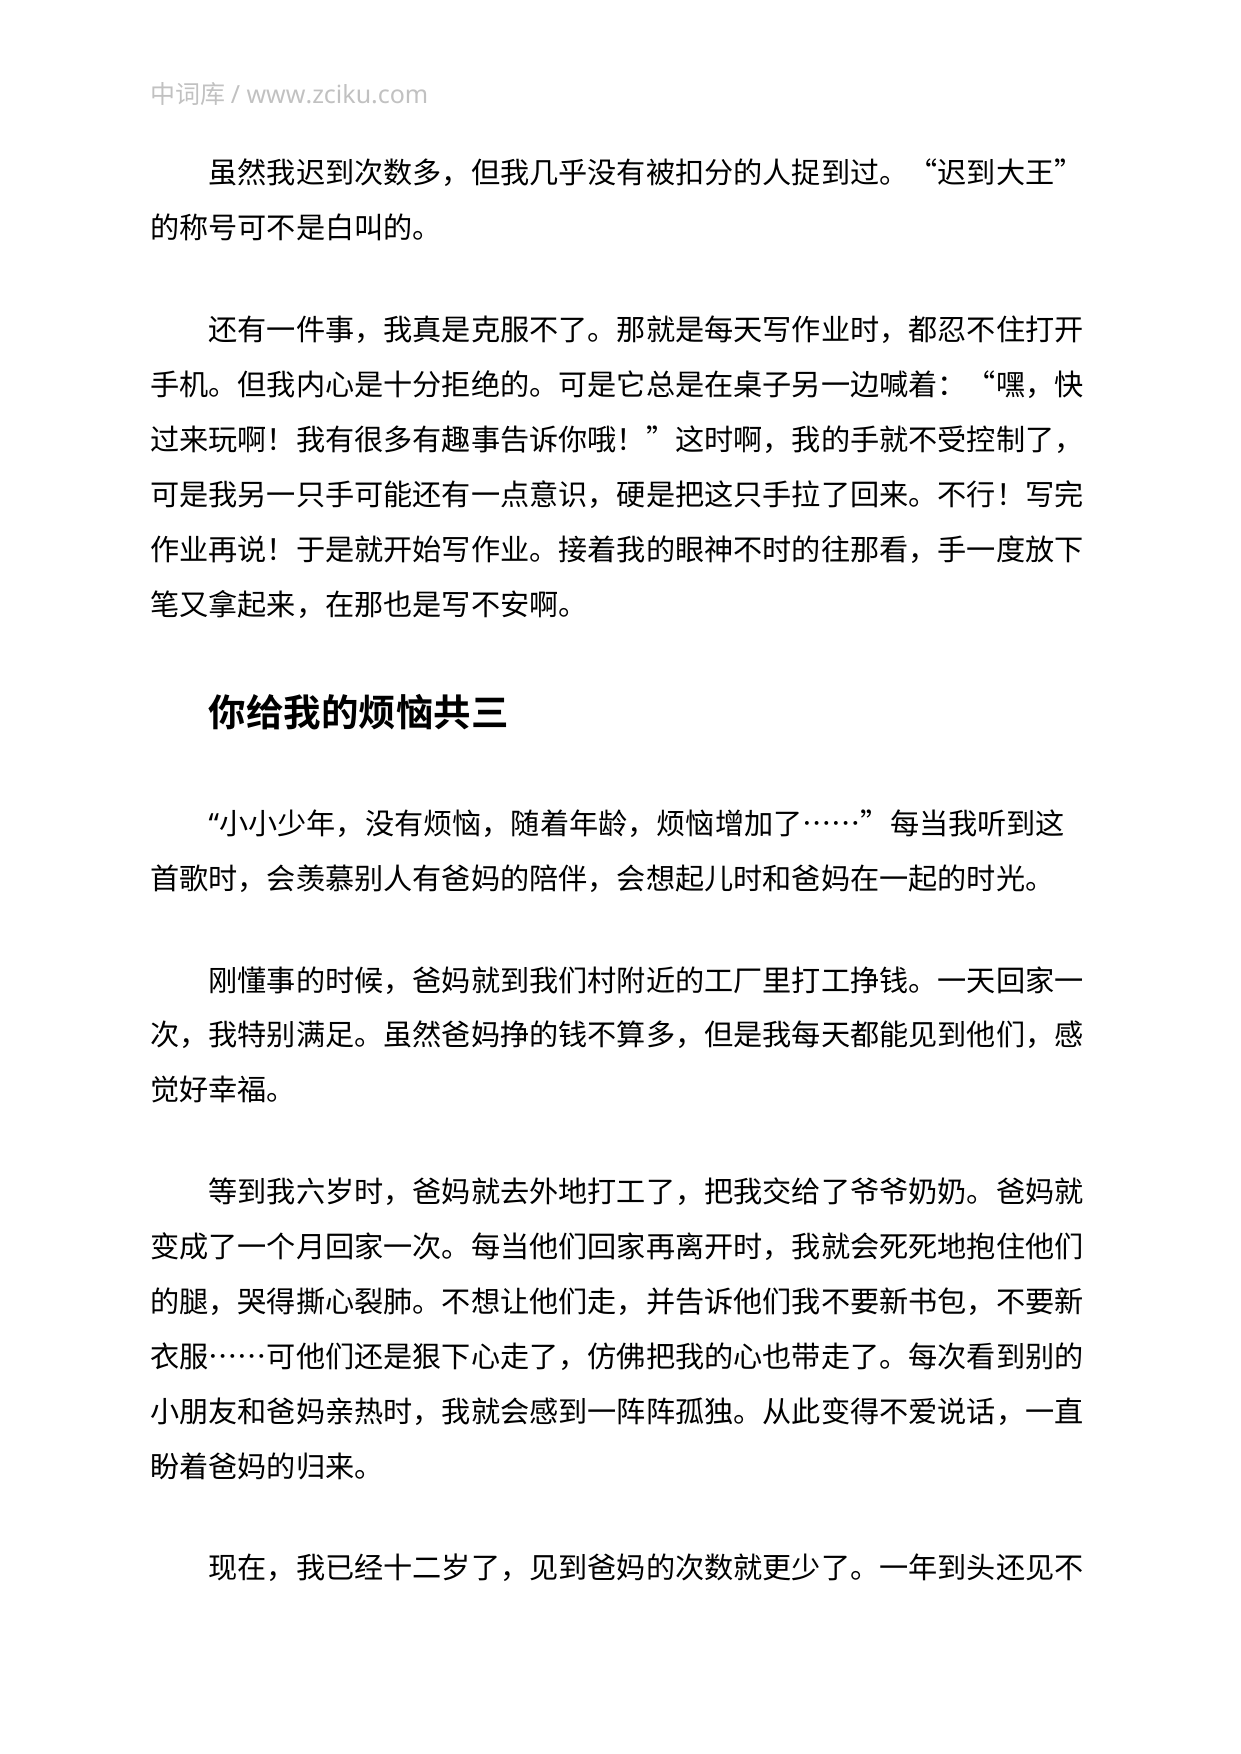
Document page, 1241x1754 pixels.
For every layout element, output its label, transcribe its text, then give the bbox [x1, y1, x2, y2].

text 刚懂事的时候，爸妈就到我们村附近的工厂里打工挣钱。一天回家一次，我特别满足。虽然爸妈挣的钱不算多，但是我每天都能见到他们，感觉好幸福。 [150, 957, 1090, 1109]
text 虽然我迟到次数多，但我几乎没有被扣分的人捉到过。“迟到大王”的称号可不是白叫的。 [150, 150, 1090, 247]
text 你给我的烦恼共三 [150, 683, 1090, 737]
text 等到我六岁时，爸妈就去外地打工了，把我交给了爷爷奶奶。爸妈就变成了一个月回家一次。每当他们回家再离开时，我就会死死地抱住他们的腿，哭得撕心裂肺。不想让他们走，并告诉他们我不要新书包，不要新衣服……可他们还是狠下心走了，仿佛把我的心也带走了。每次看到别的小朋友和爸妈亲热时，我就会感到一阵阵孤独。从此变得不爱说话，一直盼着爸妈的归来。 [150, 1169, 1090, 1485]
text “小小少年，没有烦恼，随着年龄，烦恼增加了……”每当我听到这首歌时，会羡慕别人有爸妈的陪伴，会想起儿时和爸妈在一起的时光。 [150, 800, 1090, 898]
text 还有一件事，我真是克服不了。那就是每天写作业时，都忍不住打开手机。但我内心是十分拒绝的。可是它总是在桌子另一边喊着：“嘿，快过来玩啊！我有很多有趣事告诉你哦！”这时啊，我的手就不受控制了，可是我另一只手可能还有一点意识，硬是把这只手拉了回来。不行！写完作业再说！于是就开始写作业。接着我的眼神不时的往那看，手一度放下笔又拿起来，在那也是写不安啊。 [150, 307, 1090, 623]
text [150, 1545, 1090, 1587]
